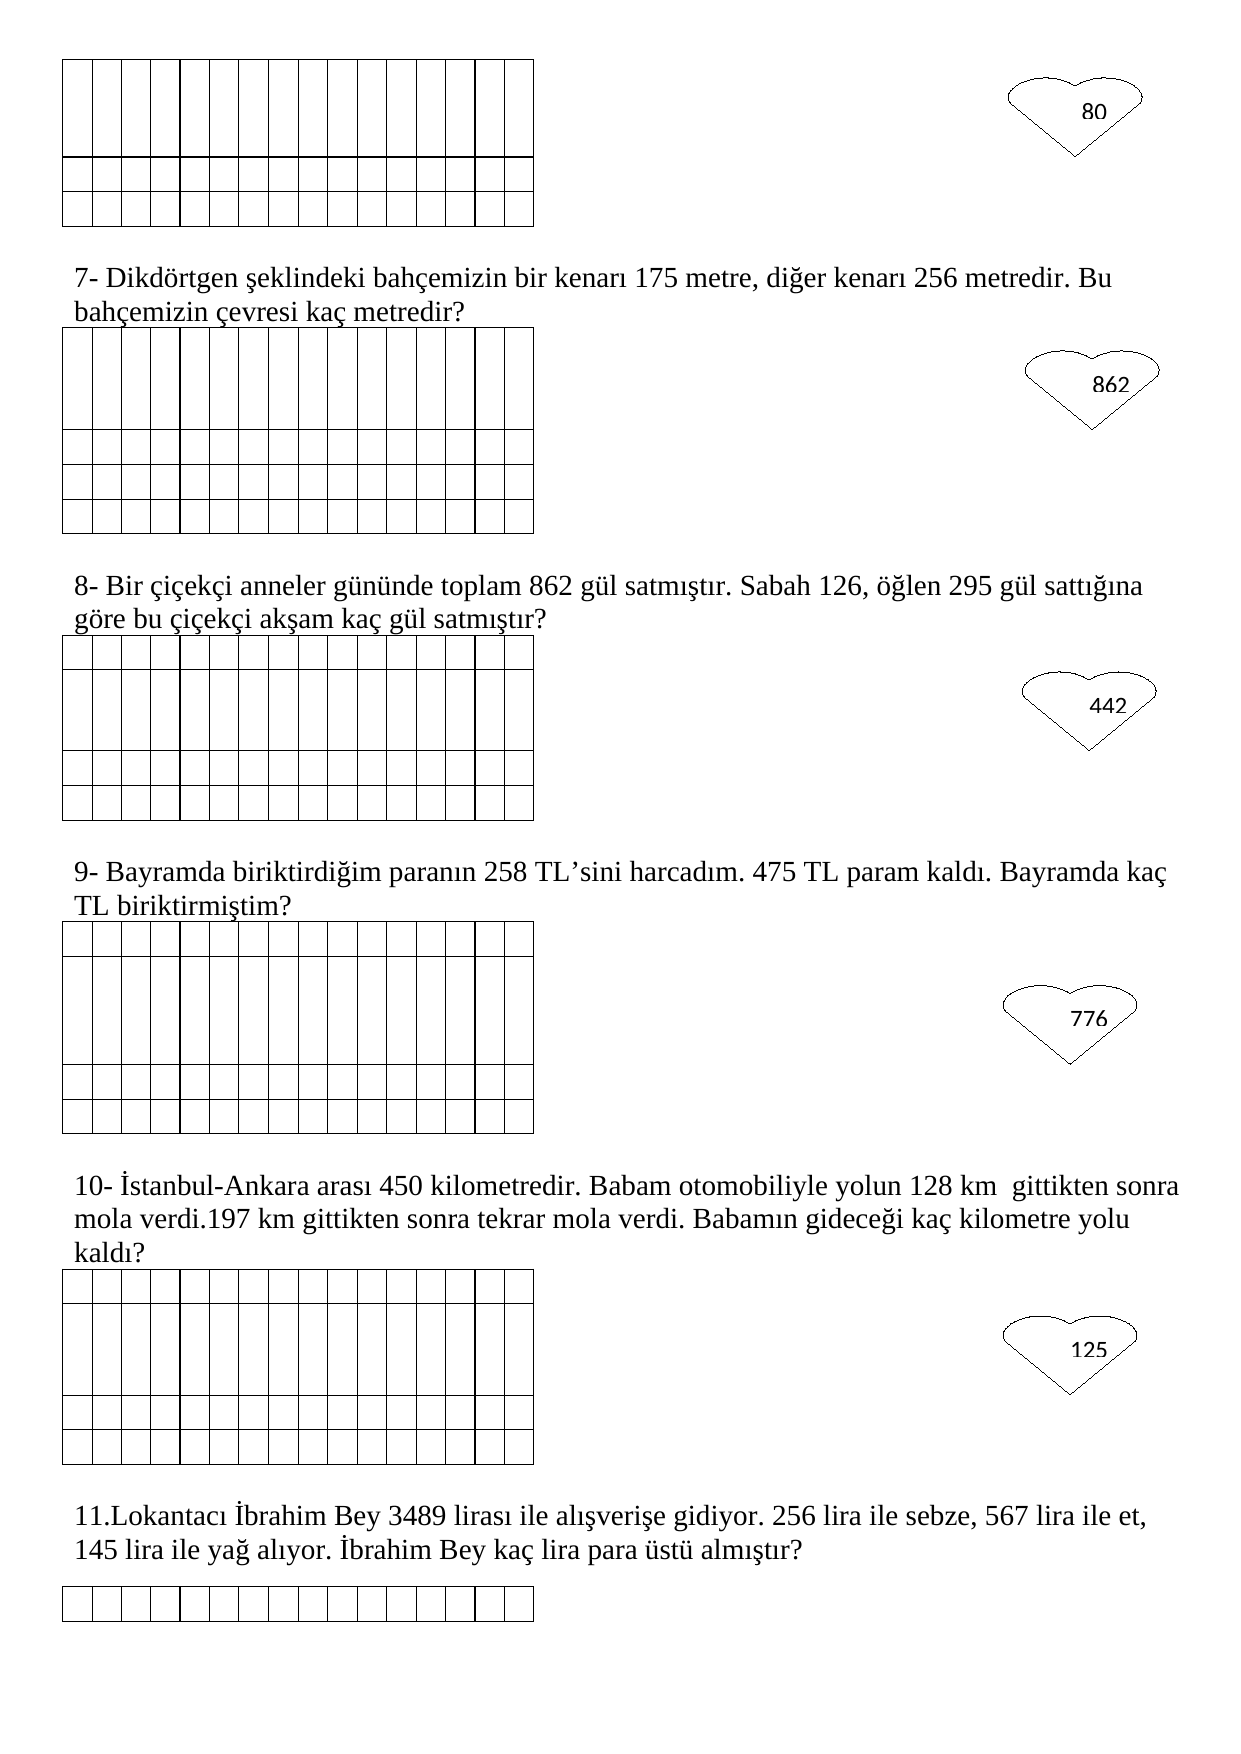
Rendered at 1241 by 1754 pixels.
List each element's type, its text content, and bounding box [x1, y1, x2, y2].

table_cell [63, 751, 92, 785]
table_header [181, 1270, 209, 1303]
table_cell [328, 60, 357, 156]
table_cell [446, 1396, 474, 1429]
table_header [122, 1587, 150, 1621]
table_header [328, 922, 357, 956]
table_header [299, 1587, 327, 1621]
table_cell [151, 60, 179, 156]
table_header [122, 636, 150, 669]
table_cell [476, 1065, 504, 1099]
table_header [446, 1587, 474, 1621]
table_cell [239, 465, 268, 498]
table_cell [476, 60, 504, 156]
table_cell [299, 1304, 327, 1394]
table_cell [299, 1065, 327, 1099]
table_cell [210, 60, 238, 156]
table_cell [151, 1396, 179, 1429]
table_cell [93, 786, 121, 819]
table_cell [122, 465, 150, 498]
table_cell [269, 670, 298, 750]
table_cell [417, 192, 445, 226]
table_cell [505, 670, 533, 750]
table_cell [299, 500, 327, 533]
table_header [151, 636, 179, 669]
table_header [269, 328, 298, 429]
table_cell [269, 430, 298, 464]
table_cell [505, 500, 533, 533]
table_cell [505, 465, 533, 498]
table_cell [446, 670, 474, 750]
table_header [417, 1587, 445, 1621]
table_cell [122, 751, 150, 785]
table_header [181, 328, 209, 429]
table_cell [93, 1065, 121, 1099]
table_header [210, 1587, 238, 1621]
table_header [210, 1270, 238, 1303]
table_cell [387, 430, 416, 464]
table_cell [181, 465, 209, 498]
table_cell [151, 1304, 179, 1394]
table_header [151, 1270, 179, 1303]
table_cell [387, 751, 416, 785]
table_cell [299, 465, 327, 498]
table_cell [181, 1100, 209, 1133]
table_header [122, 328, 150, 429]
table_cell [269, 786, 298, 819]
table_header [328, 1587, 357, 1621]
table_cell [122, 60, 150, 156]
table_cell [505, 1396, 533, 1429]
table_cell [93, 1304, 121, 1394]
table_cell [63, 465, 92, 498]
table_header [210, 636, 238, 669]
table_header [181, 922, 209, 956]
table_cell [328, 500, 357, 533]
table_cell [239, 1065, 268, 1099]
table_cell [387, 192, 416, 226]
table_cell [358, 158, 386, 191]
table_cell [93, 957, 121, 1064]
table_cell [181, 1304, 209, 1394]
table_cell [387, 158, 416, 191]
table_cell [151, 500, 179, 533]
table_cell [122, 1100, 150, 1133]
table_cell [269, 1396, 298, 1429]
table_cell [328, 1100, 357, 1133]
text 9- Bayramda biriktirdiğim paranın 258 TL’sini harcadım. 475 TL param kaldı. Bayramda kaç TL biriktirmiştim? [74, 854, 1181, 921]
table_header [63, 1587, 92, 1621]
table_cell [446, 465, 474, 498]
table_cell [387, 1304, 416, 1394]
table_cell [387, 1065, 416, 1099]
table_header [299, 1270, 327, 1303]
table_cell [328, 1396, 357, 1429]
table_cell [505, 192, 533, 226]
table_cell [417, 1100, 445, 1133]
table_header [358, 328, 386, 429]
table_cell [387, 465, 416, 498]
table_header [476, 922, 504, 956]
table_cell [269, 192, 298, 226]
table_cell [63, 670, 92, 750]
table_header [358, 922, 386, 956]
table_cell [387, 1396, 416, 1429]
table_cell [239, 1396, 268, 1429]
table_cell [210, 158, 238, 191]
table_header [93, 636, 121, 669]
table_cell [417, 957, 445, 1064]
table_cell [181, 957, 209, 1064]
table_cell [358, 957, 386, 1064]
table_cell [358, 751, 386, 785]
table_header [151, 328, 179, 429]
table_cell [63, 500, 92, 533]
table_cell [299, 192, 327, 226]
table_cell [505, 786, 533, 819]
table_cell [328, 751, 357, 785]
table_header [63, 328, 92, 429]
table_cell [417, 465, 445, 498]
table_cell [122, 1430, 150, 1464]
table_header [387, 1587, 416, 1621]
table_cell [93, 1396, 121, 1429]
table_cell [446, 430, 474, 464]
table_cell [328, 465, 357, 498]
table_header [181, 636, 209, 669]
table_cell [239, 430, 268, 464]
table_cell [446, 751, 474, 785]
table_cell [63, 1100, 92, 1133]
table_cell [210, 786, 238, 819]
table_cell [63, 60, 92, 156]
table_cell [151, 751, 179, 785]
table_header [63, 922, 92, 956]
table_cell [93, 60, 121, 156]
table_cell [210, 1304, 238, 1394]
table_cell [358, 1430, 386, 1464]
table_cell [269, 465, 298, 498]
table_cell [122, 430, 150, 464]
table_cell [417, 500, 445, 533]
table_cell [151, 670, 179, 750]
table_cell [239, 751, 268, 785]
table_cell [387, 957, 416, 1064]
table_cell [239, 957, 268, 1064]
table_cell [181, 670, 209, 750]
table_header [446, 1270, 474, 1303]
table_cell [476, 465, 504, 498]
table_cell [446, 1100, 474, 1133]
table_header [93, 1270, 121, 1303]
table_cell [151, 158, 179, 191]
table_cell [446, 60, 474, 156]
table_cell [269, 1304, 298, 1394]
table_cell [181, 1430, 209, 1464]
table_header [239, 636, 268, 669]
table_cell [446, 1065, 474, 1099]
table_cell [446, 500, 474, 533]
table_header [505, 922, 533, 956]
table_cell [239, 500, 268, 533]
table_cell [476, 158, 504, 191]
table_cell [239, 1304, 268, 1394]
table_cell [476, 670, 504, 750]
table_cell [328, 1304, 357, 1394]
table_cell [239, 670, 268, 750]
table_header [239, 1270, 268, 1303]
table_cell [358, 192, 386, 226]
table_cell [328, 670, 357, 750]
table_cell [505, 158, 533, 191]
table_cell [210, 1396, 238, 1429]
table_header [417, 1270, 445, 1303]
table_cell [505, 1065, 533, 1099]
table_header [417, 328, 445, 429]
table_cell [210, 465, 238, 498]
table_header [93, 328, 121, 429]
table_cell [358, 500, 386, 533]
table_header [269, 1587, 298, 1621]
table_header [476, 1587, 504, 1621]
table_cell [151, 430, 179, 464]
table_cell [476, 1100, 504, 1133]
table_header [151, 922, 179, 956]
table_header [358, 1587, 386, 1621]
table_cell [299, 786, 327, 819]
table_header [210, 922, 238, 956]
table_cell [122, 500, 150, 533]
table_header [417, 636, 445, 669]
table_cell [358, 60, 386, 156]
table_cell [122, 1065, 150, 1099]
table_cell [328, 1430, 357, 1464]
table_cell [417, 670, 445, 750]
table_cell [505, 751, 533, 785]
table_cell [210, 1100, 238, 1133]
table_header [210, 328, 238, 429]
table_cell [93, 670, 121, 750]
table_cell [63, 786, 92, 819]
table_header [328, 1270, 357, 1303]
table_cell [239, 60, 268, 156]
table_cell [122, 1304, 150, 1394]
table_header [63, 1270, 92, 1303]
table_cell [417, 1304, 445, 1394]
table_cell [63, 1430, 92, 1464]
table_cell [417, 751, 445, 785]
table_header [269, 1270, 298, 1303]
table_cell [358, 1100, 386, 1133]
table_cell [417, 1065, 445, 1099]
table_cell [299, 1396, 327, 1429]
table_cell [269, 957, 298, 1064]
table_cell [299, 60, 327, 156]
table_cell [417, 158, 445, 191]
table_cell [299, 957, 327, 1064]
table_cell [328, 158, 357, 191]
table_header [122, 922, 150, 956]
table_cell [63, 430, 92, 464]
table_header [387, 1270, 416, 1303]
table_cell [476, 1430, 504, 1464]
text 11.Lokantacı İbrahim Bey 3489 lirası ile alışverişe gidiyor. 256 lira ile sebze, 567 lira ile et, 145 lira ile yağ alıyor. İbrahim Bey kaç lira para üstü almıştır? [74, 1498, 1181, 1565]
table_cell [358, 1396, 386, 1429]
table_cell [387, 1430, 416, 1464]
table_cell [387, 786, 416, 819]
table_cell [181, 60, 209, 156]
table_header [505, 328, 533, 429]
table_cell [93, 158, 121, 191]
table_cell [269, 751, 298, 785]
table_cell [476, 957, 504, 1064]
table_cell [181, 500, 209, 533]
table_cell [446, 1430, 474, 1464]
table_header [446, 636, 474, 669]
table_cell [122, 957, 150, 1064]
table_cell [417, 786, 445, 819]
table_cell [93, 430, 121, 464]
table_cell [210, 1430, 238, 1464]
table_cell [181, 1396, 209, 1429]
table_header [269, 636, 298, 669]
table_cell [122, 670, 150, 750]
table_header [328, 636, 357, 669]
table_cell [269, 158, 298, 191]
table_cell [210, 1065, 238, 1099]
table_cell [93, 1100, 121, 1133]
table_header [417, 922, 445, 956]
table_header [93, 1587, 121, 1621]
table_cell [328, 957, 357, 1064]
table_cell [93, 1430, 121, 1464]
table_cell [446, 957, 474, 1064]
table_header [446, 328, 474, 429]
table_cell [476, 751, 504, 785]
table_cell [181, 192, 209, 226]
table_header [151, 1587, 179, 1621]
table_cell [446, 192, 474, 226]
table_cell [299, 430, 327, 464]
table_cell [387, 500, 416, 533]
table_cell [476, 1304, 504, 1394]
table_cell [446, 1304, 474, 1394]
table_cell [210, 670, 238, 750]
table_cell [417, 60, 445, 156]
table_cell [210, 430, 238, 464]
table_cell [328, 192, 357, 226]
table_header [358, 1270, 386, 1303]
table_cell [299, 158, 327, 191]
table_cell [63, 192, 92, 226]
table_header [446, 922, 474, 956]
table_header [299, 922, 327, 956]
text 10- İstanbul-Ankara arası 450 kilometredir. Babam otomobiliyle yolun 128 km gittikten sonra mola verdi.197 km gittikten sonra tekrar mola verdi. Babamın gideceği kaç kilometre yolu kaldı? [74, 1168, 1181, 1268]
table_cell [239, 192, 268, 226]
table_cell [181, 430, 209, 464]
table_header [476, 328, 504, 429]
table_cell [387, 60, 416, 156]
table_cell [151, 1430, 179, 1464]
table_cell [358, 786, 386, 819]
table_cell [505, 60, 533, 156]
table_cell [358, 670, 386, 750]
table_cell [269, 500, 298, 533]
table_header [299, 636, 327, 669]
table_cell [505, 1100, 533, 1133]
table_cell [358, 430, 386, 464]
table_cell [210, 192, 238, 226]
table_cell [122, 786, 150, 819]
table_cell [387, 1100, 416, 1133]
table_cell [210, 500, 238, 533]
table_cell [417, 1396, 445, 1429]
table_cell [239, 1100, 268, 1133]
table_cell [476, 192, 504, 226]
table_cell [476, 500, 504, 533]
table_cell [358, 465, 386, 498]
table_cell [122, 1396, 150, 1429]
table_cell [328, 1065, 357, 1099]
table_header [358, 636, 386, 669]
table_cell [93, 500, 121, 533]
table_cell [122, 158, 150, 191]
table_cell [299, 1100, 327, 1133]
table_cell [63, 1065, 92, 1099]
table_cell [239, 158, 268, 191]
table_header [239, 1587, 268, 1621]
table_cell [210, 751, 238, 785]
table_header [476, 636, 504, 669]
table_header [387, 636, 416, 669]
table_cell [505, 1430, 533, 1464]
table_header [269, 922, 298, 956]
table_cell [328, 430, 357, 464]
table_cell [239, 1430, 268, 1464]
table_cell [417, 430, 445, 464]
table_cell [269, 1100, 298, 1133]
table_cell [476, 786, 504, 819]
table_cell [505, 957, 533, 1064]
table_cell [63, 1396, 92, 1429]
table_cell [63, 158, 92, 191]
table_cell [181, 1065, 209, 1099]
table_cell [299, 670, 327, 750]
table_header [387, 328, 416, 429]
table_cell [476, 1396, 504, 1429]
table_cell [476, 430, 504, 464]
table_header [181, 1587, 209, 1621]
table_cell [358, 1065, 386, 1099]
table_cell [181, 158, 209, 191]
table_cell [299, 1430, 327, 1464]
table_cell [387, 670, 416, 750]
table_cell [63, 957, 92, 1064]
table_header [122, 1270, 150, 1303]
table_header [239, 328, 268, 429]
text 7- Dikdörtgen şeklindeki bahçemizin bir kenarı 175 metre, diğer kenarı 256 metredir. Bu bahçemizin çevresi kaç metredir? [74, 260, 1181, 327]
table_cell [151, 1100, 179, 1133]
table_header [299, 328, 327, 429]
table_cell [269, 1065, 298, 1099]
table_cell [417, 1430, 445, 1464]
table_cell [63, 1304, 92, 1394]
table_cell [446, 158, 474, 191]
table_cell [505, 430, 533, 464]
table_cell [151, 465, 179, 498]
table_header [505, 1270, 533, 1303]
table_header [476, 1270, 504, 1303]
table_cell [358, 1304, 386, 1394]
table_cell [122, 192, 150, 226]
table_header [505, 1587, 533, 1621]
table_header [328, 328, 357, 429]
table_cell [151, 192, 179, 226]
table_header [387, 922, 416, 956]
table_cell [151, 1065, 179, 1099]
table_cell [446, 786, 474, 819]
table_cell [299, 751, 327, 785]
table_cell [269, 60, 298, 156]
table_cell [93, 192, 121, 226]
table_header [93, 922, 121, 956]
table_cell [151, 957, 179, 1064]
table_cell [269, 1430, 298, 1464]
table_cell [181, 786, 209, 819]
table_header [63, 636, 92, 669]
table_cell [328, 786, 357, 819]
table_cell [505, 1304, 533, 1394]
table_header [505, 636, 533, 669]
text 8- Bir çiçekçi anneler gününde toplam 862 gül satmıştır. Sabah 126, öğlen 295 gül sattığına göre bu çiçekçi akşam kaç gül satmıştır? [74, 568, 1181, 635]
table_cell [93, 751, 121, 785]
table_cell [210, 957, 238, 1064]
table_cell [93, 465, 121, 498]
table_cell [151, 786, 179, 819]
table_cell [239, 786, 268, 819]
table_header [239, 922, 268, 956]
table_cell [181, 751, 209, 785]
